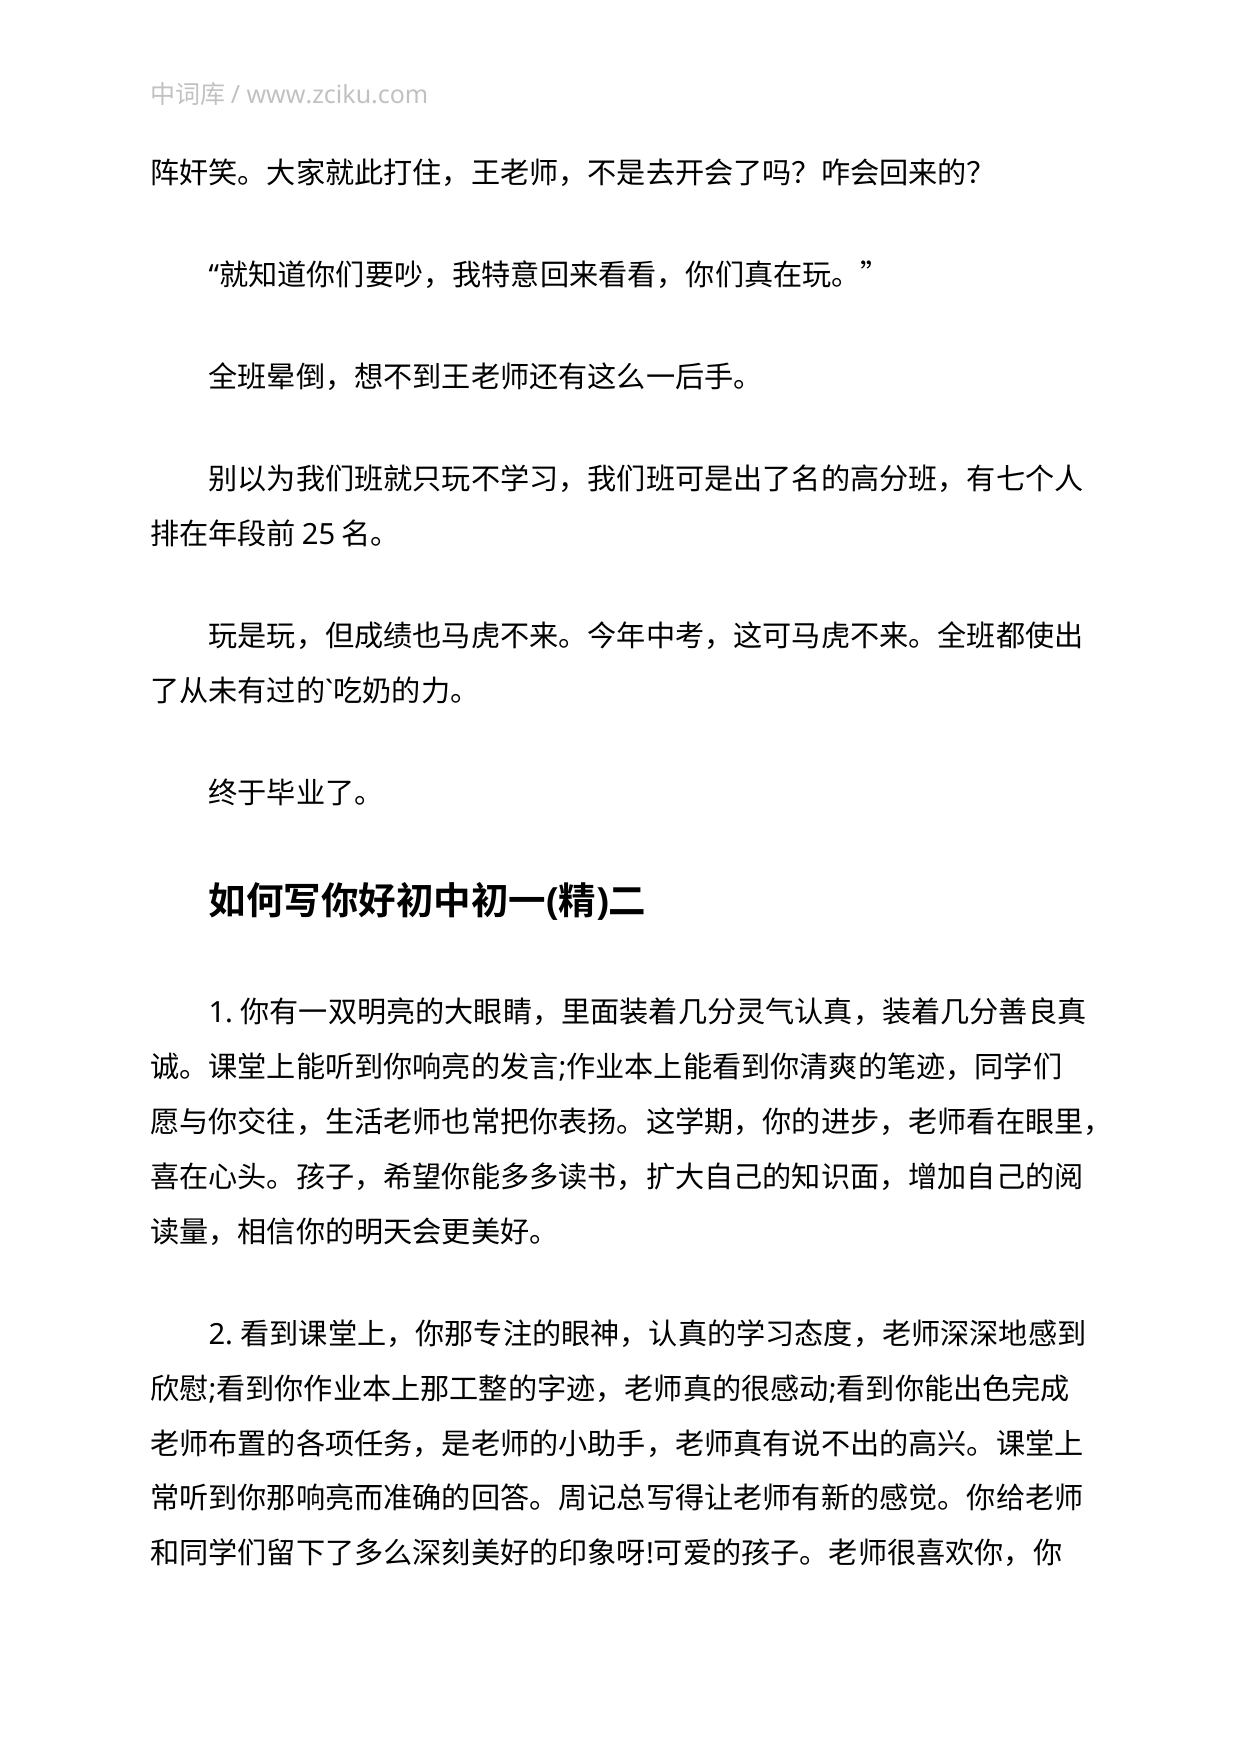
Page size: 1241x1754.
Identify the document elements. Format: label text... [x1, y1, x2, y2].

text 如何写你好初中初一(精)二 [150, 871, 1090, 926]
text 1. 你有一双明亮的大眼睛，里面装着几分灵气认真，装着几分善良真诚。课堂上能听到你响亮的发言;作业本上能看到你清爽的笔迹，同学们愿与你交往，生活老师也常把你表扬。这学期，你的进步，老师看在眼里，喜在心头。孩子，希望你能多多读书，扩大自己的知识面，增加自己的阅读量，相信你的明天会更美好。 [150, 989, 1090, 1251]
text 玩是玩，但成绩也马虎不来。今年中考，这可马虎不来。全班都使出了从未有过的`吃奶的力。 [150, 612, 1090, 710]
text 全班晕倒，想不到王老师还有这么一后手。 [150, 354, 1090, 396]
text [150, 1310, 1090, 1572]
text 别以为我们班就只玩不学习，我们班可是出了名的高分班，有七个人排在年段前25名。 [150, 456, 1090, 553]
text “就知道你们要吵，我特意回来看看，你们真在玩。” [150, 252, 1090, 294]
text 终于毕业了。 [150, 769, 1090, 812]
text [150, 150, 1090, 192]
